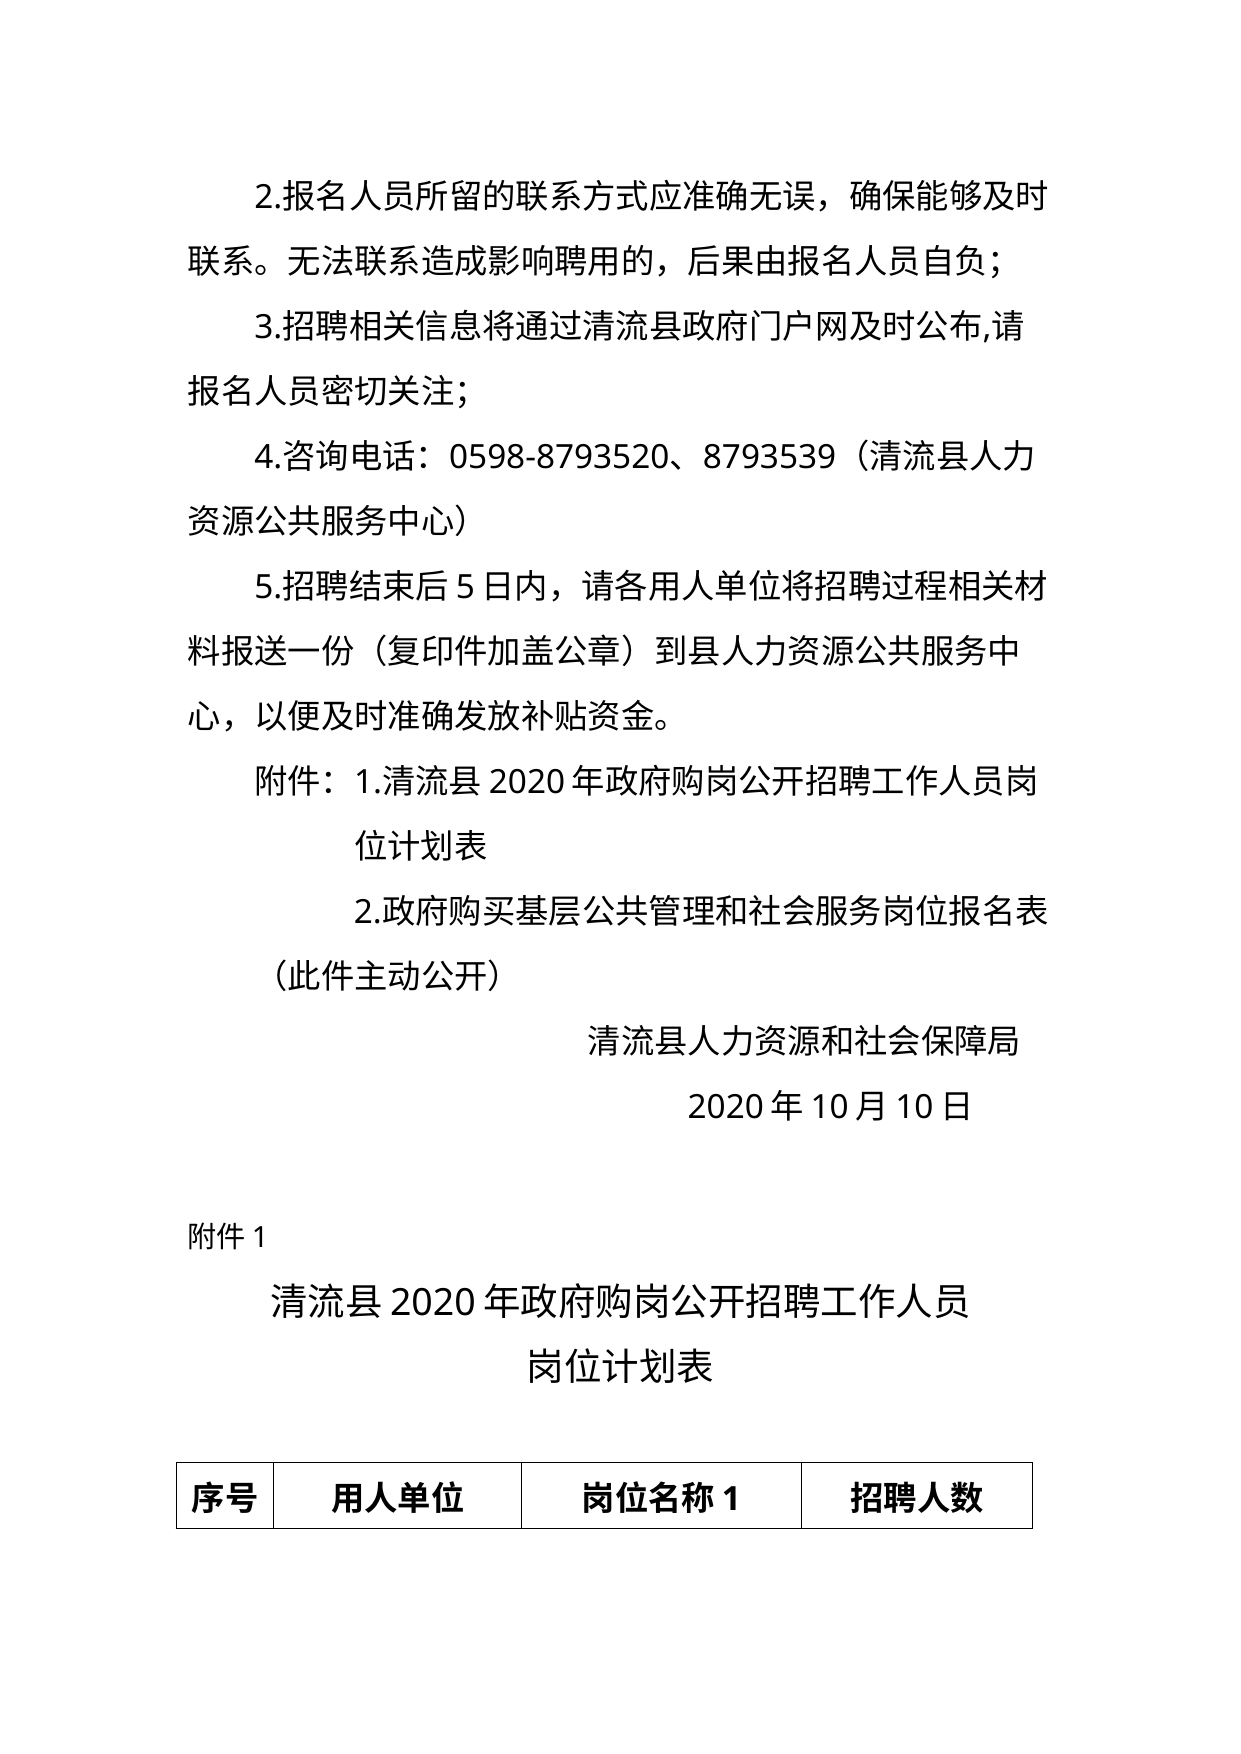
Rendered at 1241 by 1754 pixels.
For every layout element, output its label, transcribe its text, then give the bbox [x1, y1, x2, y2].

text 2.政府购买基层公共管理和社会服务岗位报名表 [354, 877, 1053, 942]
text 岗位计划表 [187, 1332, 1053, 1397]
text 2.报名人员所留的联系方式应准确无误，确保能够及时联系。无法联系造成影响聘用的，后果由报名人员自负； [187, 162, 1053, 292]
text 清流县2020年政府购岗公开招聘工作人员 [187, 1267, 1053, 1332]
text 附件1 [187, 1202, 1053, 1267]
text （此件主动公开） [187, 942, 1053, 1007]
table_header 用人单位 [274, 1463, 521, 1528]
text 附件：1.清流县2020年政府购岗公开招聘工作人员岗位计划表 [254, 747, 1053, 877]
text 5.招聘结束后5日内，请各用人单位将招聘过程相关材料报送一份（复印件加盖公章）到县人力资源公共服务中心，以便及时准确发放补贴资金。 [187, 552, 1053, 747]
text 3.招聘相关信息将通过清流县政府门户网及时公布,请报名人员密切关注； [187, 292, 1053, 422]
table_header 序号 [177, 1463, 273, 1528]
table_header 招聘人数 [802, 1463, 1032, 1528]
text 清流县人力资源和社会保障局 [187, 1007, 1053, 1072]
text 2020年10月10日 [187, 1072, 1053, 1137]
table_header 岗位名称1 [522, 1463, 801, 1528]
text 4.咨询电话：0598-8793520、8793539（清流县人力资源公共服务中心） [187, 422, 1053, 552]
